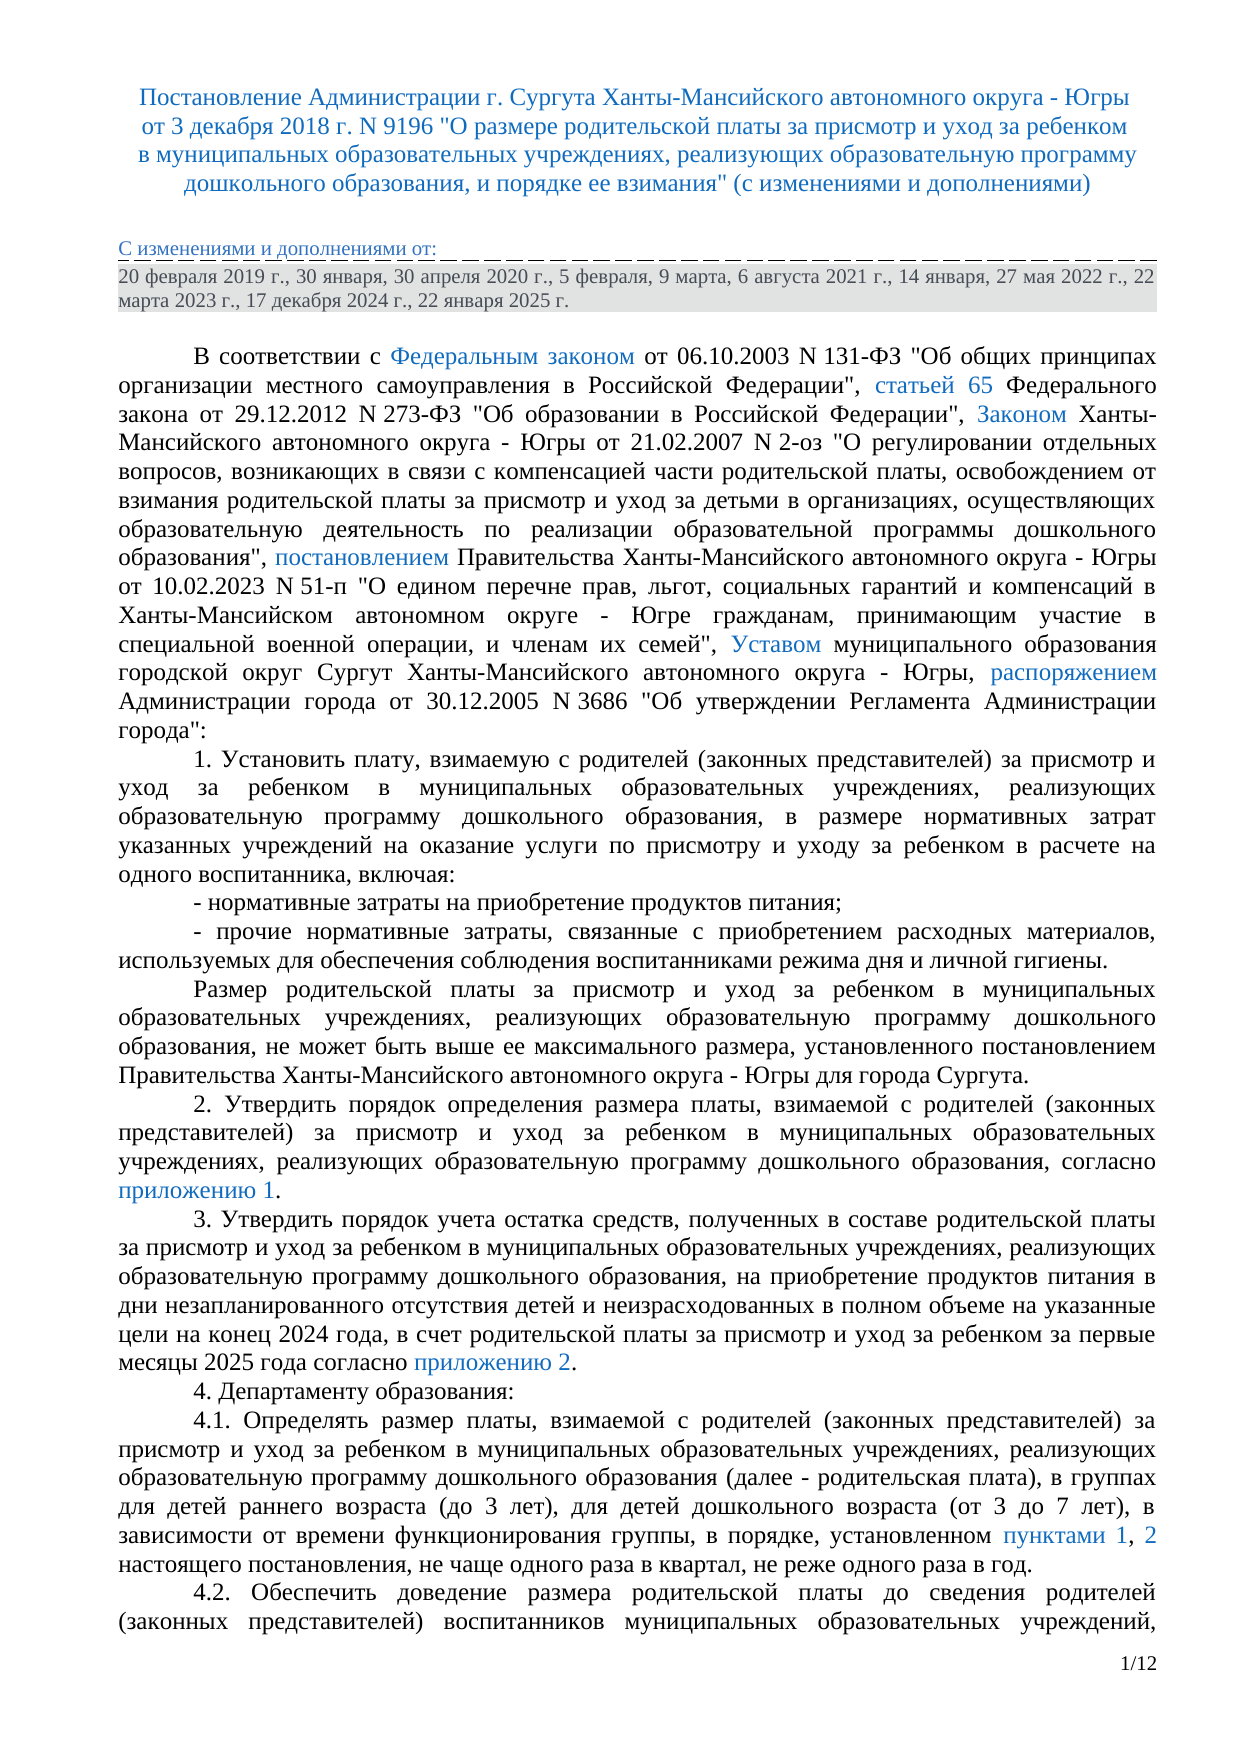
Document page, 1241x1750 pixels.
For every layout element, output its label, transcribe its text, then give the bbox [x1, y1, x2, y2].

text В соответствии с Федеральным законом от 06.10.2003 N 131-ФЗ "Об общих принципах организации местного самоуправления в Российской Федерации", статьей 65 Федерального закона от 29.12.2012 N 273-ФЗ "Об образовании в Российской Федерации", Законом Ханты-Мансийского автономного округа - Югры от 21.02.2007 N 2-оз "О регулировании отдельных вопросов, возникающих в связи с компенсацией части родительской платы, освобождением от взимания родительской платы за присмотр и уход за детьми в организациях, осуществляющих образовательную деятельность по реализации образовательной программы дошкольного образования", постановлением Правительства Ханты-Мансийского автономного округа - Югры от 10.02.2023 N 51-п "О едином перечне прав, льгот, социальных гарантий и компенсаций в Ханты-Мансийском автономном округе - Югре гражданам, принимающим участие в специальной военной операции, и членам их семей", Уставом муниципального образования городской округ Сургут Ханты-Мансийского автономного округа - Югры, распоряжением Администрации города от 30.12.2005 N 3686 "Об утверждении Регламента Администрации города": [118, 341, 1157, 744]
text 4. Департаменту образования: [118, 1376, 1157, 1405]
text - прочие нормативные затраты, связанные с приобретением расходных материалов, используемых для обеспечения соблюдения воспитанниками режима дня и личной гигиены. [118, 916, 1157, 974]
text Размер родительской платы за присмотр и уход за ребенком в муниципальных образовательных учреждениях, реализующих образовательную программу дошкольного образования, не может быть выше ее максимального размера, установленного постановлением Правительства Ханты-Мансийского автономного округа - Югры для города Сургута. [118, 974, 1157, 1089]
text С изменениями и дополнениями от: [118, 236, 1157, 261]
text 1. Установить плату, взимаемую с родителей (законных представителей) за присмотр и уход за ребенком в муниципальных образовательных учреждениях, реализующих образовательную программу дошкольного образования, в размере нормативных затрат указанных учреждений на оказание услуги по присмотру и уходу за ребенком в расчете на одного воспитанника, включая: [118, 744, 1157, 887]
text 2. Утвердить порядок определения размера платы, взимаемой с родителей (законных представителей) за присмотр и уход за ребенком в муниципальных образовательных учреждениях, реализующих образовательную программу дошкольного образования, согласно приложению 1. [118, 1089, 1157, 1204]
text 4.1. Определять размер платы, взимаемой с родителей (законных представителей) за присмотр и уход за ребенком в муниципальных образовательных учреждениях, реализующих образовательную программу дошкольного образования (далее - родительская плата), в группах для детей раннего возраста (до 3 лет), для детей дошкольного возраста (от 3 до 7 лет), в зависимости от времени функционирования группы, в порядке, установленном пунктами 1, 2 настоящего постановления, не чаще одного раза в квартал, не реже одного раза в год. [118, 1405, 1157, 1577]
subtitle Постановление Администрации г. Сургута Ханты-Мансийского автономного округа - Югры от 3 декабря 2018 г. N 9196 "О размере родительской платы за присмотр и уход за ребенком в муниципальных образовательных учреждениях, реализующих образовательную программу дошкольного образования, и порядке ее взимания" (с изменениями и дополнениями) [118, 82, 1157, 197]
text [118, 1577, 1157, 1635]
text - нормативные затраты на приобретение продуктов питания; [118, 887, 1157, 916]
text 20 февраля 2019 г., 30 января, 30 апреля 2020 г., 5 февраля, 9 марта, 6 августа 2021 г., 14 января, 27 мая 2022 г., 22 марта 2023 г., 17 декабря 2024 г., 22 января 2025 г. [118, 264, 1157, 312]
text 3. Утвердить порядок учета остатка средств, полученных в составе родительской платы за присмотр и уход за ребенком в муниципальных образовательных учреждениях, реализующих образовательную программу дошкольного образования, на приобретение продуктов питания в дни незапланированного отсутствия детей и неизрасходованных в полном объеме на указанные цели на конец 2024 года, в счет родительской платы за присмотр и уход за ребенком за первые месяцы 2025 года согласно приложению 2. [118, 1204, 1157, 1376]
